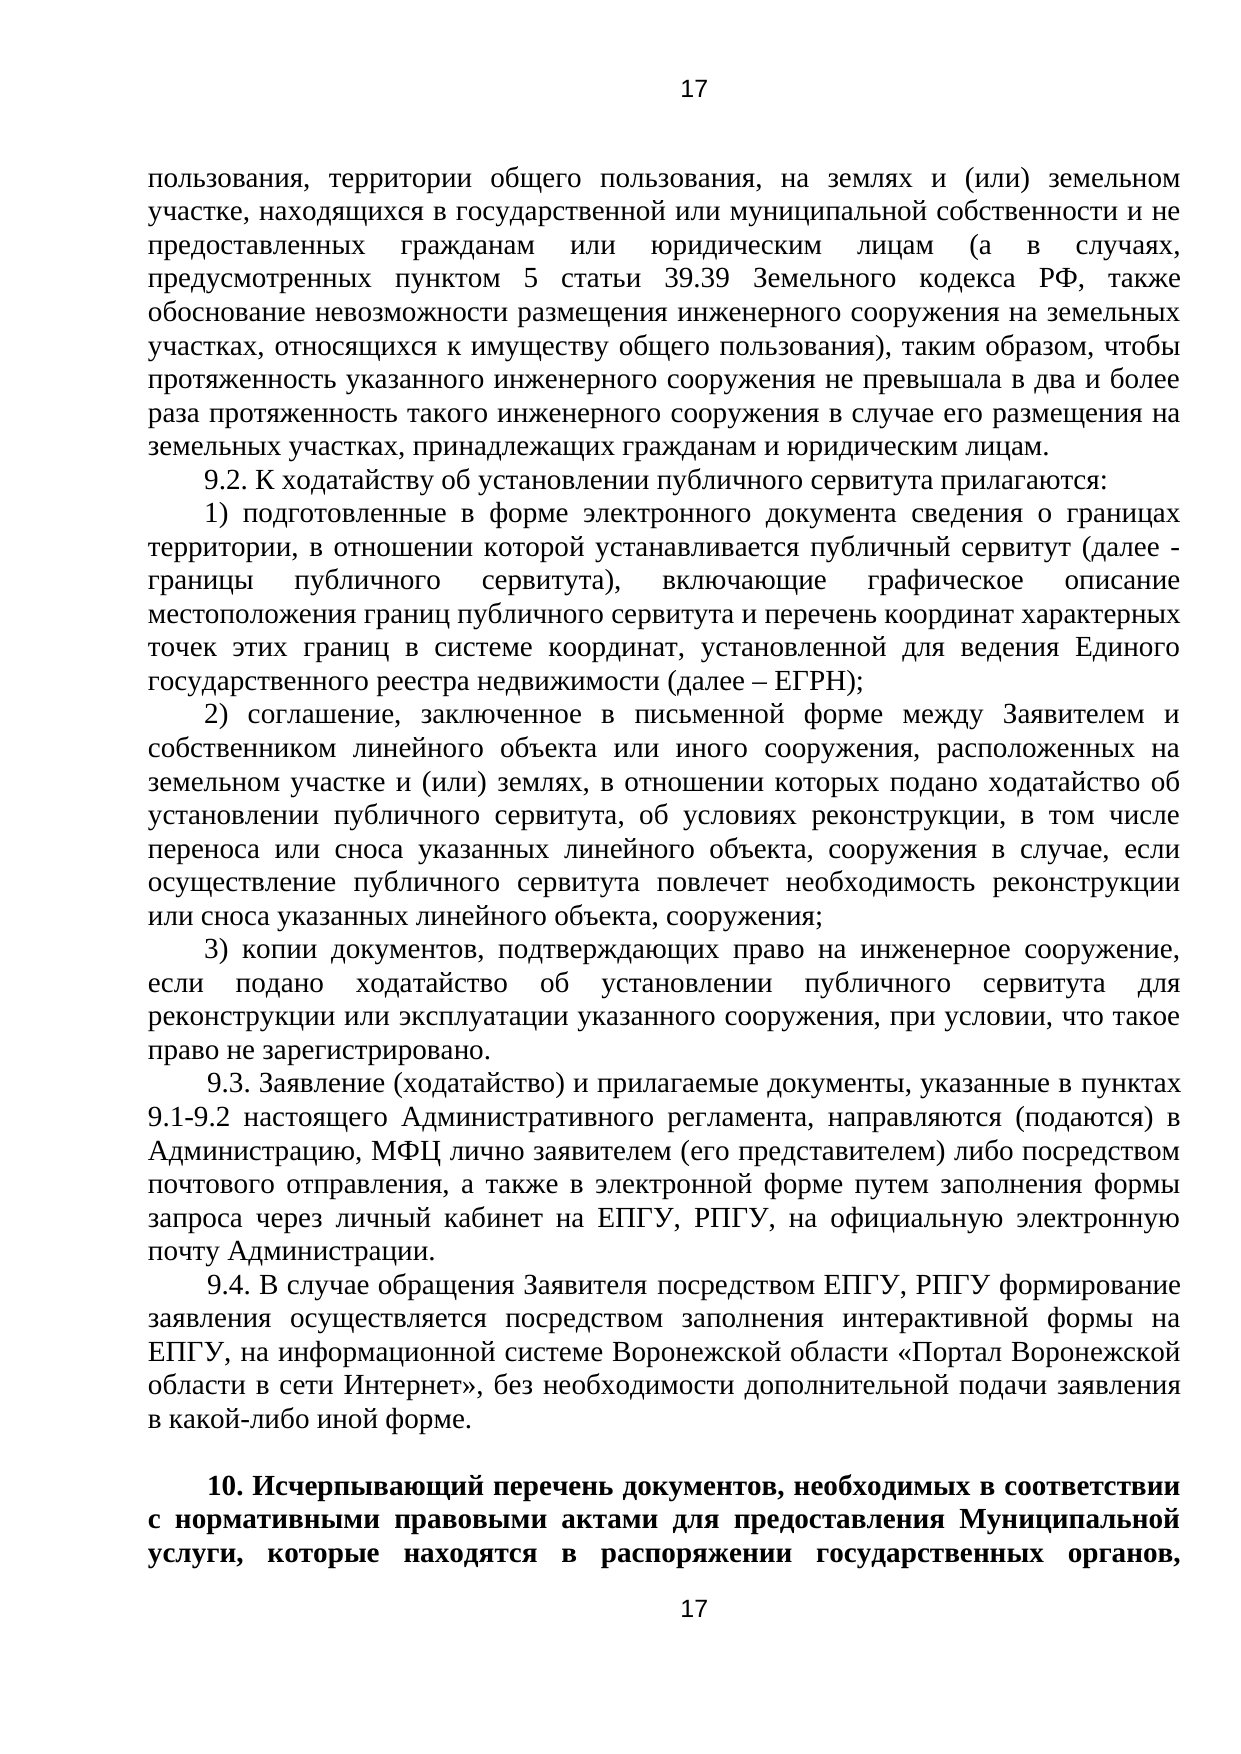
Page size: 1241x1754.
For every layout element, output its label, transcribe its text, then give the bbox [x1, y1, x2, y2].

text 3) копии документов, подтверждающих право на инженерное сооружение, если подано ходатайство об установлении публичного сервитута для реконструкции или эксплуатации указанного сооружения, при условии, что такое право не зарегистрировано. [148, 931, 1181, 1066]
text 9.2. К ходатайству об установлении публичного сервитута прилагаются: [148, 462, 1181, 495]
text 1) подготовленные в форме электронного документа сведения о границах территории, в отношении которой устанавливается публичный сервитут (далее - границы публичного сервитута), включающие графическое описание местоположения границ публичного сервитута и перечень координат характерных точек этих границ в системе координат, установленной для ведения Единого государственного реестра недвижимости (далее – ЕГРН); [148, 495, 1181, 697]
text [148, 1468, 1181, 1569]
text 9.4. В случае обращения Заявителя посредством ЕПГУ, РПГУ формирование заявления осуществляется посредством заполнения интерактивной формы на ЕПГУ, на информационной системе Воронежской области «Портал Воронежской области в сети Интернет», без необходимости дополнительной подачи заявления в какой-либо иной форме. [148, 1267, 1181, 1434]
text 2) соглашение, заключенное в письменной форме между Заявителем и собственником линейного объекта или иного сооружения, расположенных на земельном участке и (или) землях, в отношении которых подано ходатайство об установлении публичного сервитута, об условиях реконструкции, в том числе переноса или сноса указанных линейного объекта, сооружения в случае, если осуществление публичного сервитута повлечет необходимость реконструкции или сноса указанных линейного объекта, сооружения; [148, 697, 1181, 931]
text 9.3. Заявление (ходатайство) и прилагаемые документы, указанные в пунктах 9.1-9.2 настоящего Административного регламента, направляются (подаются) в Администрацию, МФЦ лично заявителем (его представителем) либо посредством почтового отправления, а также в электронной форме путем заполнения формы запроса через личный кабинет на ЕПГУ, РПГУ, на официальную электронную почту Администрации. [148, 1066, 1181, 1267]
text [148, 160, 1181, 462]
